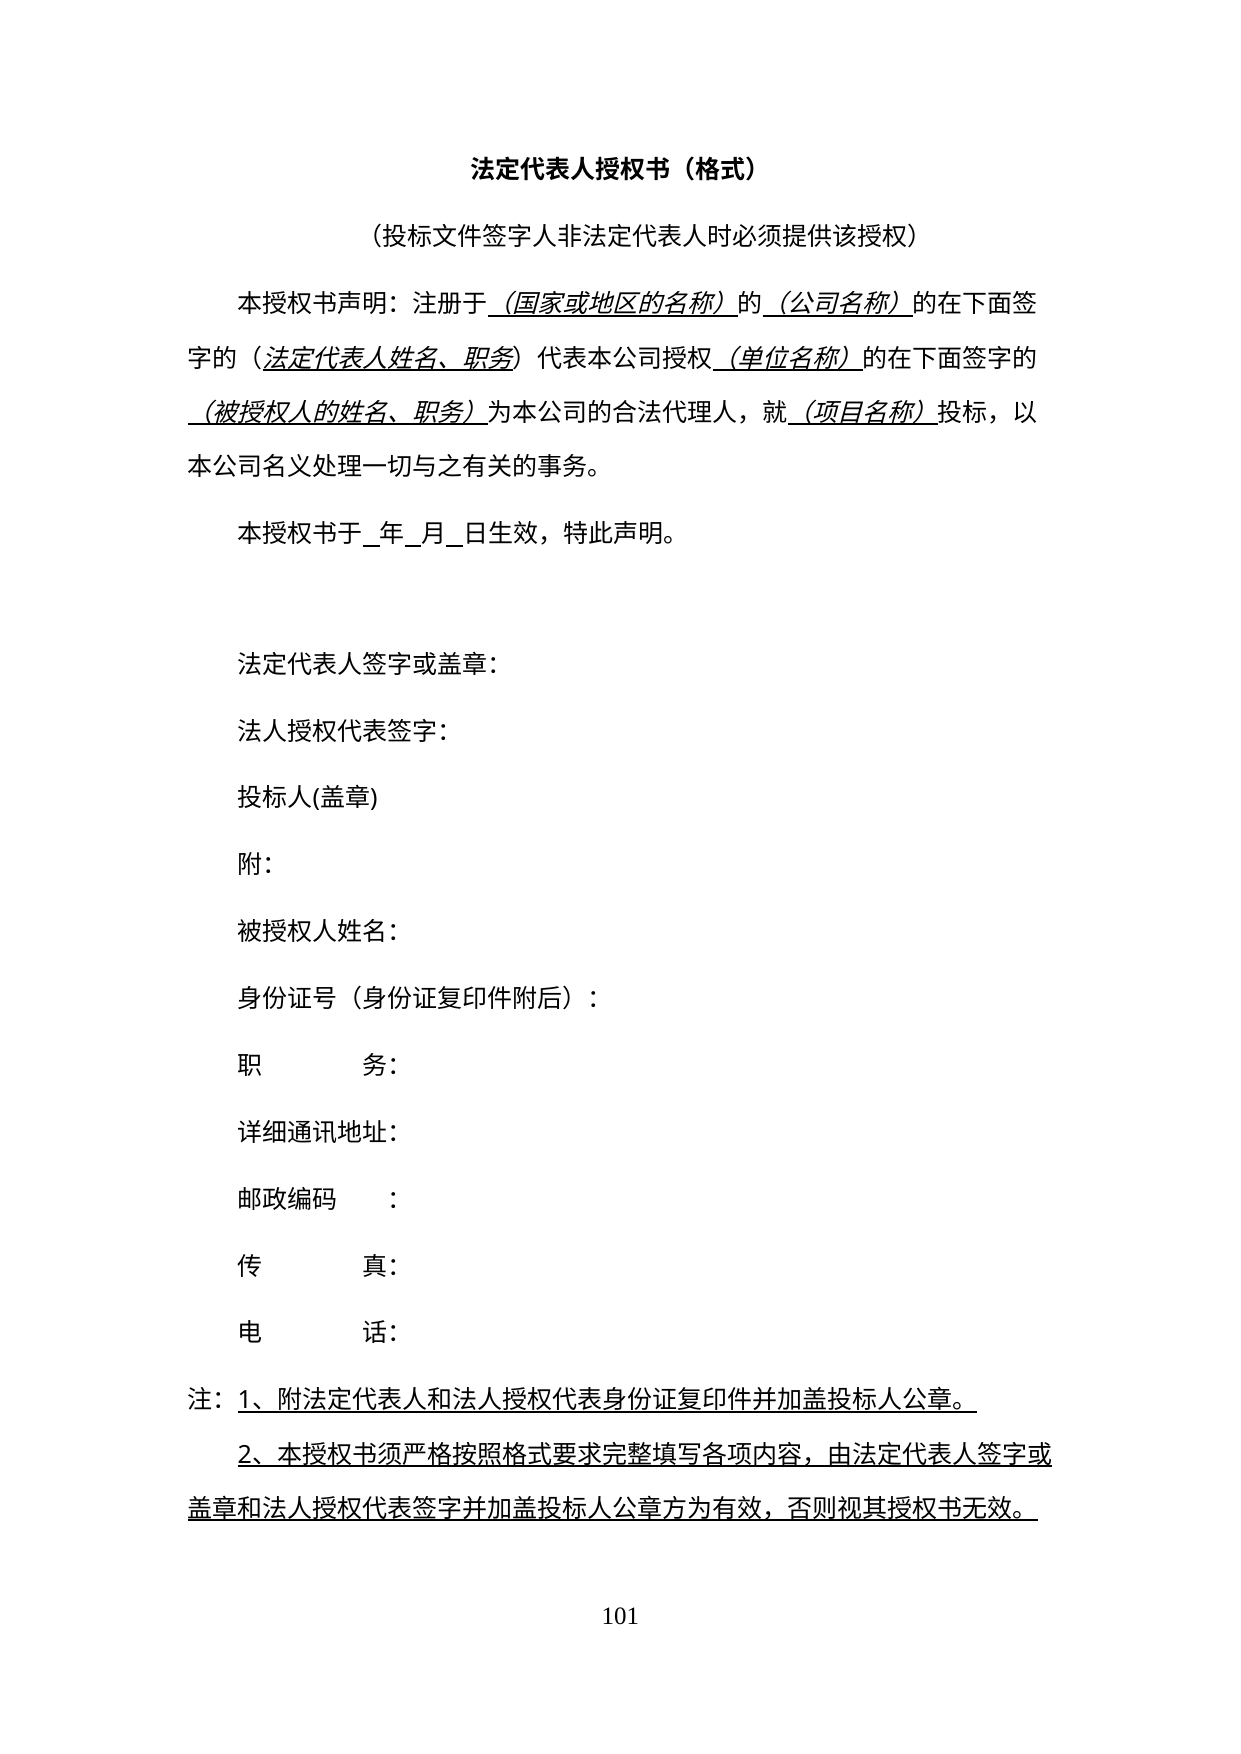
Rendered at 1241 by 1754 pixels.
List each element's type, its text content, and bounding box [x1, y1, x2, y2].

text 2、本授权书须严格按照格式要求完整填写各项内容，由法定代表人签字或盖章和法人授权代表签字并加盖投标人公章方为有效，否则视其授权书无效。 [187, 1434, 1053, 1525]
text 邮政编码 ： [187, 1179, 1053, 1215]
text 职 务： [187, 1045, 1053, 1082]
text 法定代表人授权书（格式） [187, 150, 1053, 186]
text 电 话： [187, 1313, 1053, 1349]
text 法定代表人签字或盖章： [187, 644, 1053, 680]
text 详细通讯地址： [187, 1112, 1053, 1148]
text 传 真： [187, 1246, 1053, 1282]
text 身份证号（身份证复印件附后）： [187, 978, 1053, 1015]
text 投标人(盖章) [187, 778, 1053, 814]
text 本授权书于 年 月 日生效，特此声明。 [187, 514, 1053, 550]
text 附： [187, 845, 1053, 881]
text 本授权书声明：注册于（国家或地区的名称）的（公司名称）的在下面签字的（法定代表人姓名、职务）代表本公司授权（单位名称）的在下面签字的（被授权人的姓名、职务）为本公司的合法代理人，就（项目名称）投标，以本公司名义处理一切与之有关的事务。 [187, 284, 1053, 483]
text （投标文件签字人非法定代表人时必须提供该授权） [187, 217, 1053, 253]
text 被授权人姓名： [187, 912, 1053, 948]
text 注：1、附法定代表人和法人授权代表身份证复印件并加盖投标人公章。 [187, 1380, 1053, 1416]
text 法人授权代表签字： [187, 711, 1053, 747]
